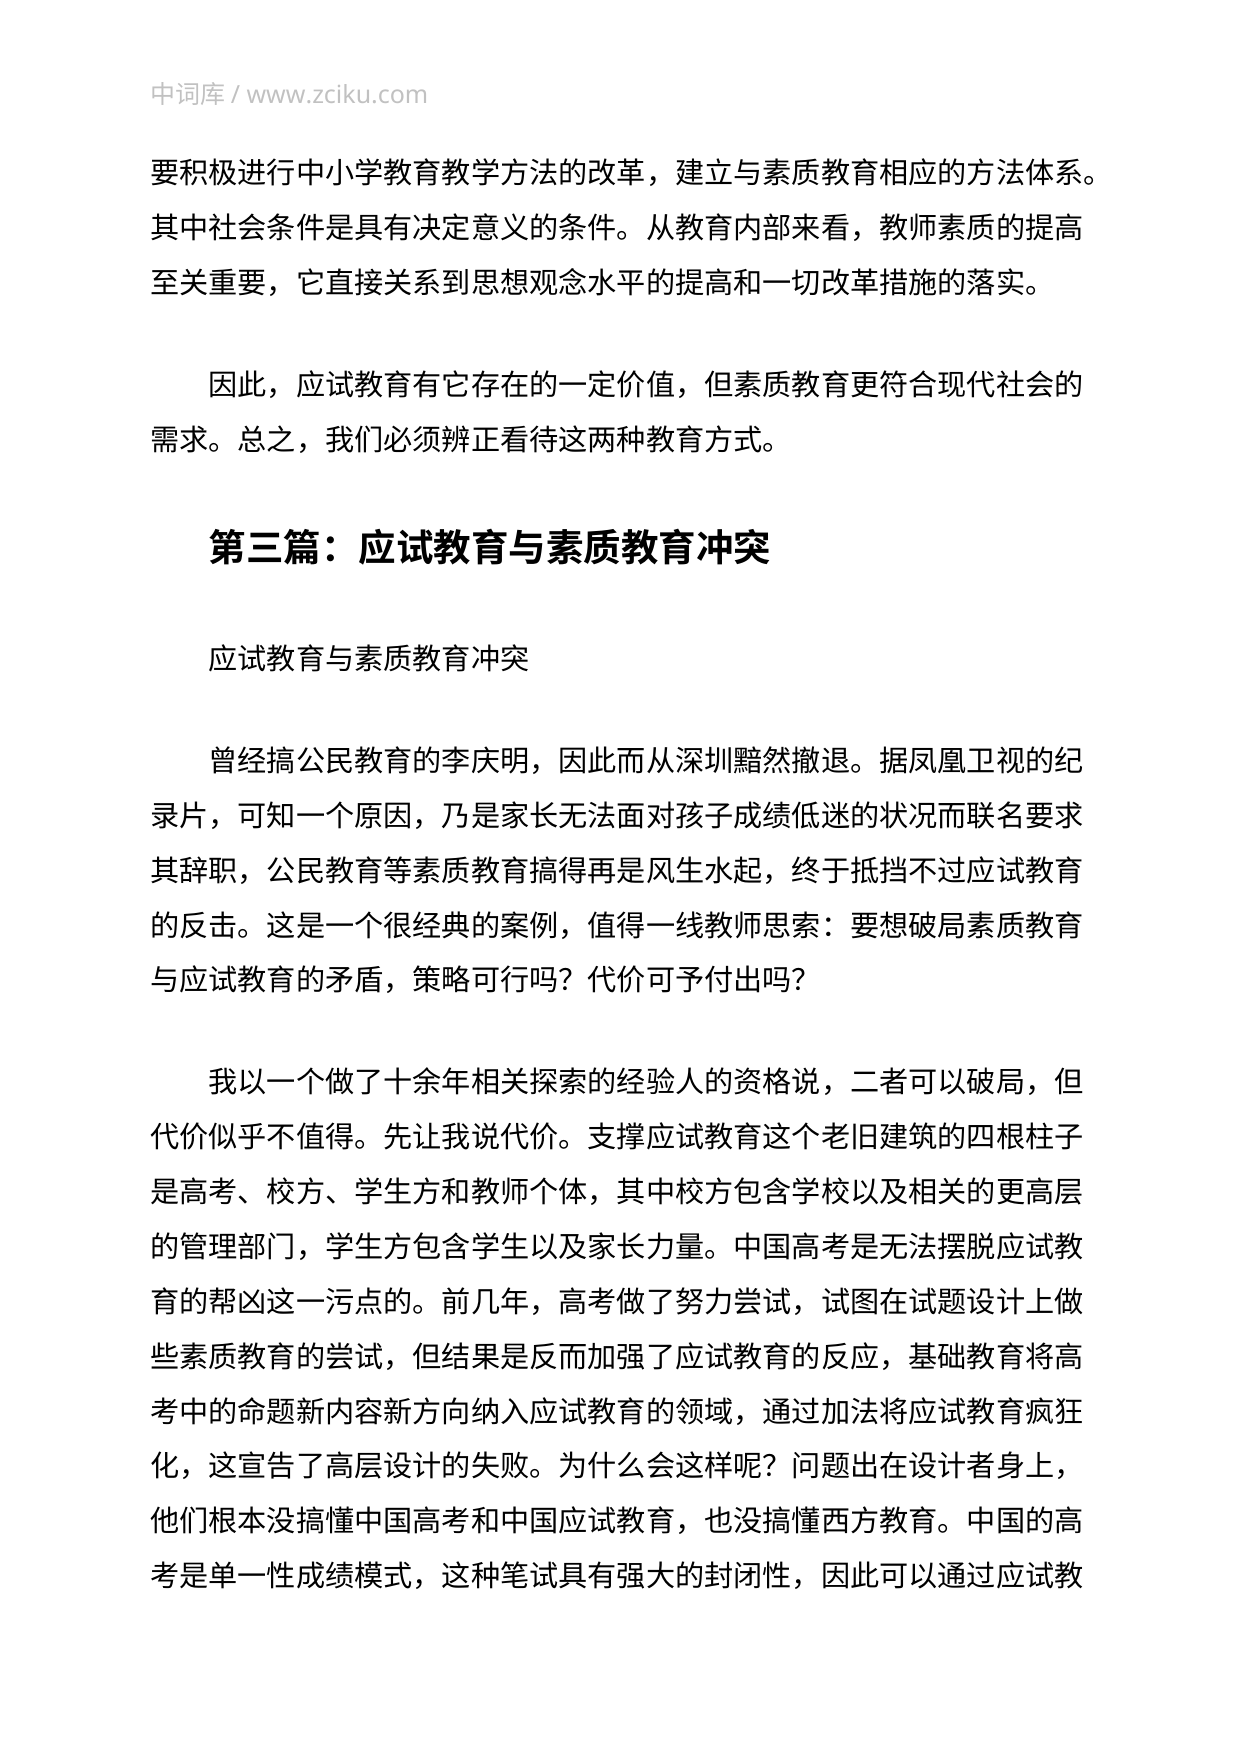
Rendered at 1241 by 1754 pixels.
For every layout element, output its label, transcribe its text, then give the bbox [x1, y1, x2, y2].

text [150, 1059, 1090, 1595]
text 因此，应试教育有它存在的一定价值，但素质教育更符合现代社会的需求。总之，我们必须辨正看待这两种教育方式。 [150, 362, 1090, 459]
text 应试教育与素质教育冲突 [150, 636, 1090, 678]
text 第三篇：应试教育与素质教育冲突 [150, 518, 1090, 572]
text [150, 150, 1090, 302]
text 曾经搞公民教育的李庆明，因此而从深圳黯然撤退。据凤凰卫视的纪录片，可知一个原因，乃是家长无法面对孩子成绩低迷的状况而联名要求其辞职，公民教育等素质教育搞得再是风生水起，终于抵挡不过应试教育的反击。这是一个很经典的案例，值得一线教师思索：要想破局素质教育与应试教育的矛盾，策略可行吗？代价可予付出吗？ [150, 737, 1090, 999]
